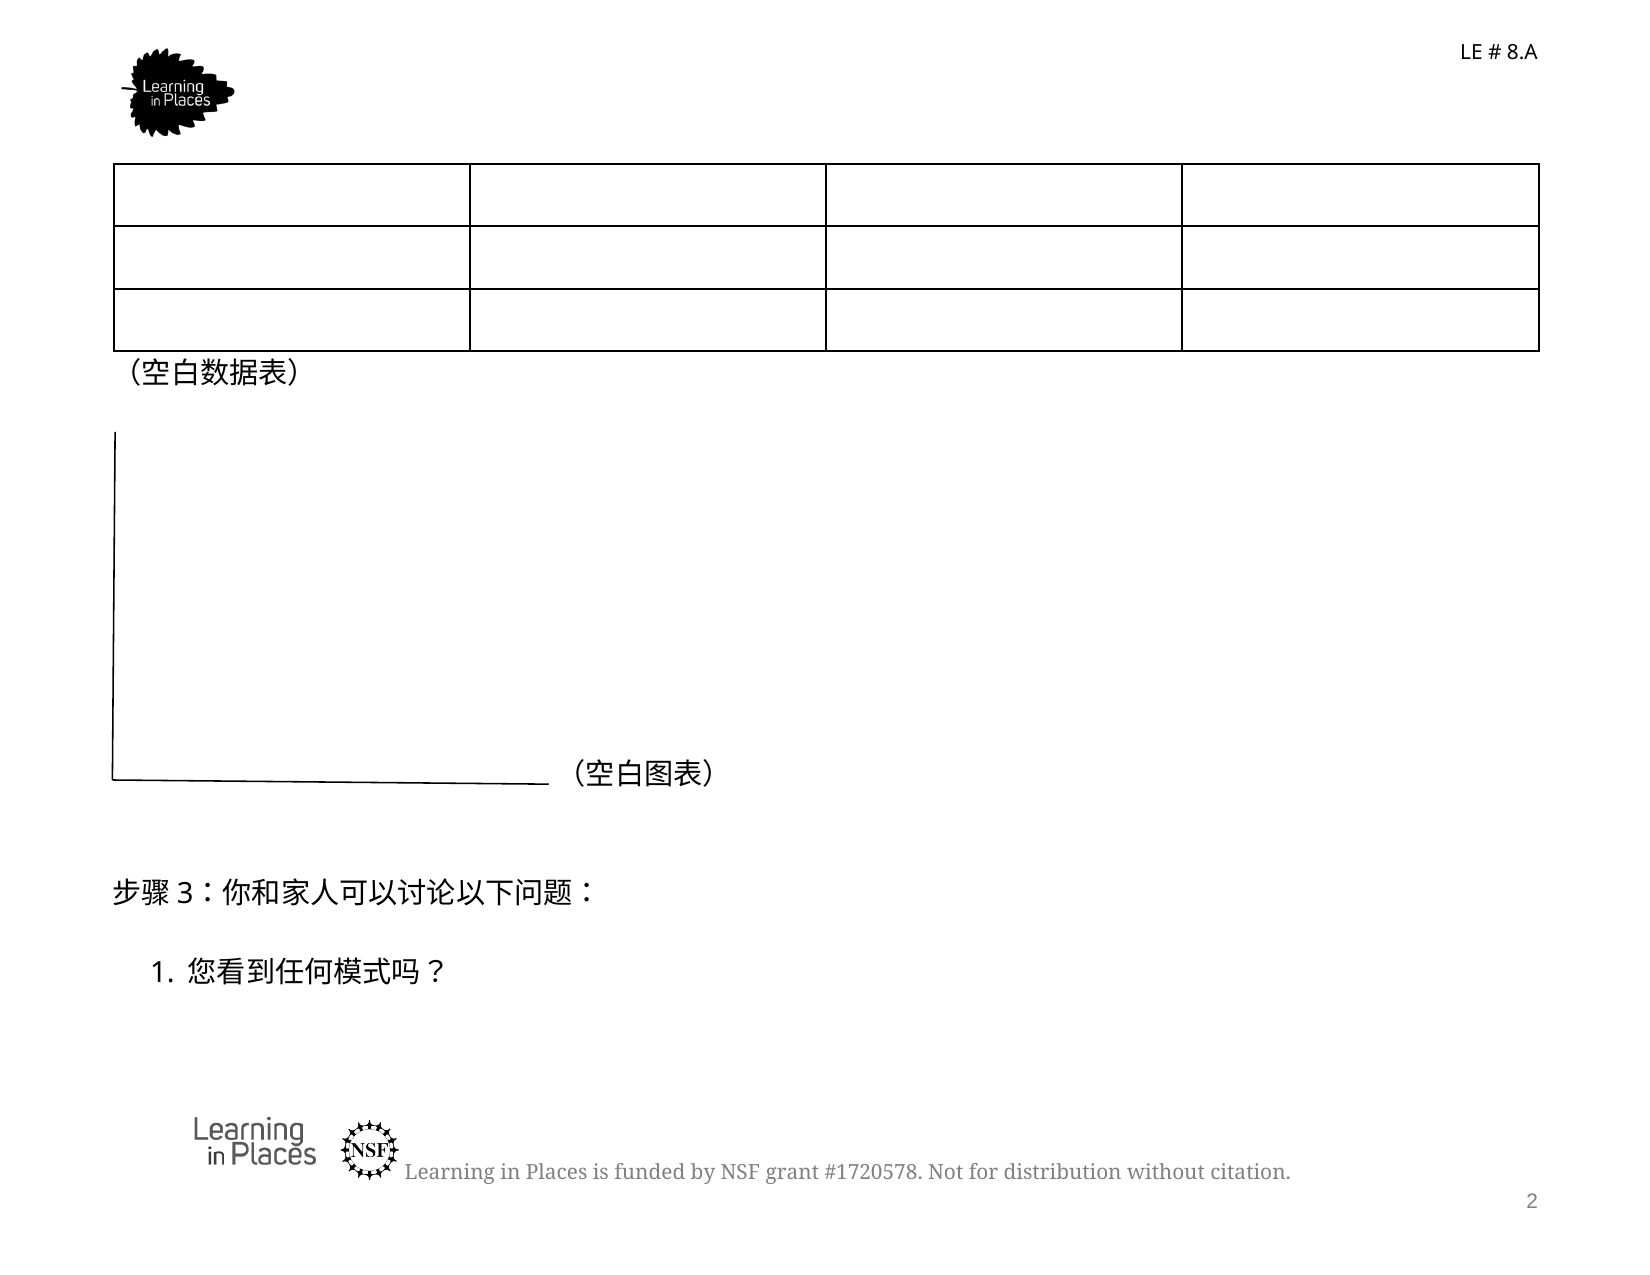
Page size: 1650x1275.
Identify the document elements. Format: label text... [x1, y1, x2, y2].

table_cell [471, 290, 825, 350]
list 您看到任何模式吗？ [150, 952, 1537, 991]
text 步骤3：你和家人可以讨论以下问题： [112, 872, 1537, 912]
table_cell [471, 165, 825, 225]
table_cell [115, 227, 469, 288]
table_cell [827, 165, 1181, 225]
table_cell [471, 227, 825, 288]
table_cell [1183, 290, 1538, 350]
text （空白数据表） [112, 352, 1537, 392]
table_cell [827, 227, 1181, 288]
picture [115, 40, 242, 144]
table_cell [827, 290, 1181, 350]
picture [187, 1101, 325, 1180]
table_cell [1183, 165, 1538, 225]
text （空白图表） [112, 432, 1537, 793]
table_cell [1183, 227, 1538, 288]
picture [340, 1120, 399, 1180]
table_cell [115, 290, 469, 350]
table_cell [115, 165, 469, 225]
